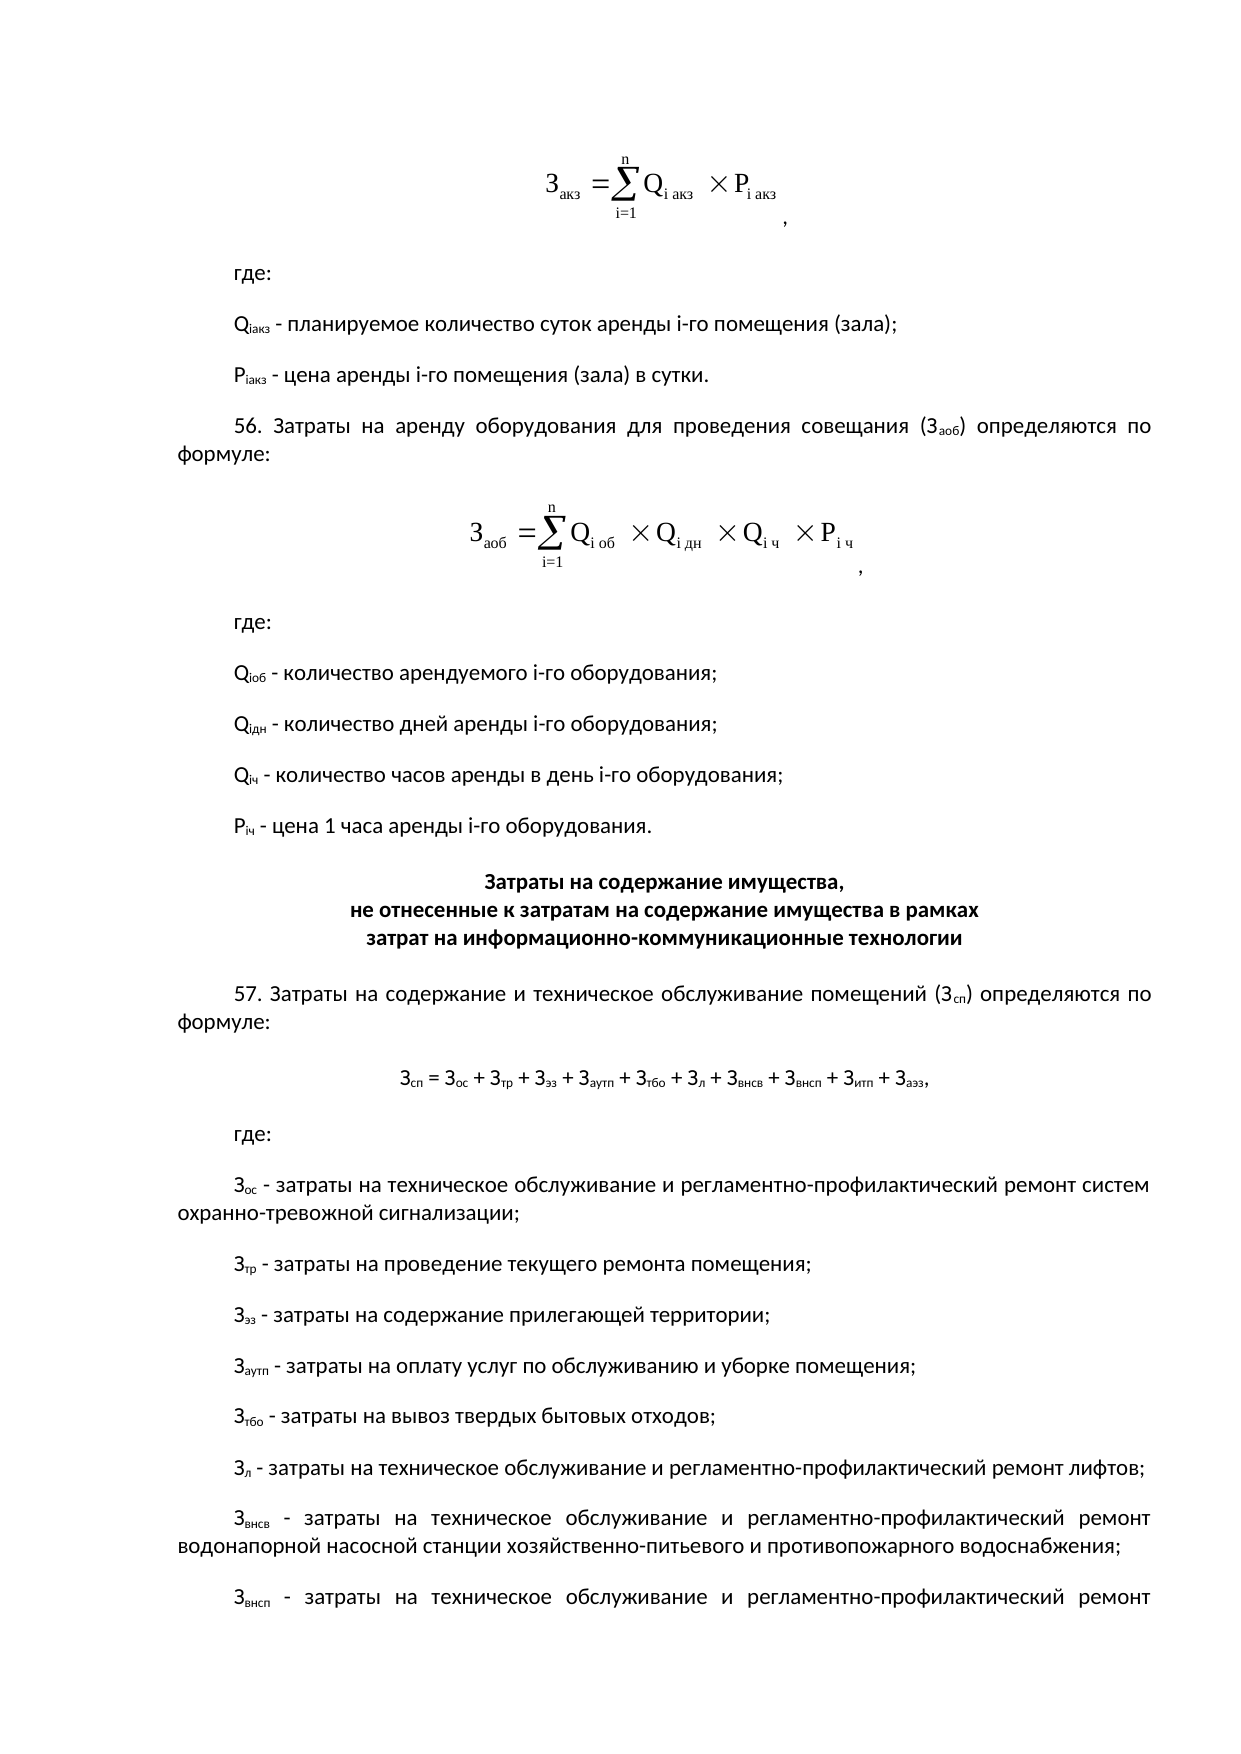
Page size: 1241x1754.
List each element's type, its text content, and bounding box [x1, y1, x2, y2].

text Заутп - затраты на оплату услуг по обслуживанию и уборке помещения; [177, 1351, 1152, 1379]
text где: [177, 258, 1152, 286]
text где: [177, 1119, 1152, 1147]
text Qiоб - количество арендуемого i-го оборудования; [177, 658, 1152, 686]
text Зэз - затраты на содержание прилегающей территории; [177, 1300, 1152, 1328]
text , [177, 495, 1152, 579]
text 57. Затраты на содержание и техническое обслуживание помещений (Зсп) определяются по формуле: [177, 979, 1152, 1035]
text Qiдн - количество дней аренды i-го оборудования; [177, 709, 1152, 737]
text где: [177, 607, 1152, 635]
text Зос - затраты на техническое обслуживание и регламентно-профилактический ремонт систем охранно-тревожной сигнализации; [177, 1170, 1152, 1226]
text 56. Затраты на аренду оборудования для проведения совещания (Заоб) определяются по формуле: [177, 411, 1152, 467]
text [177, 1582, 1152, 1611]
text Звнсв - затраты на техническое обслуживание и регламентно-профилактический ремонт водонапорной насосной станции хозяйственно-питьевого и противопожарного водоснабжения; [177, 1503, 1152, 1559]
text , [177, 146, 1152, 230]
title не отнесенные к затратам на содержание имущества в рамках [177, 895, 1152, 923]
text Piч - цена 1 часа аренды i-го оборудования. [177, 811, 1152, 839]
title Затраты на содержание имущества, [177, 867, 1152, 895]
title затрат на информационно-коммуникационные технологии [177, 923, 1152, 951]
text Piакз - цена аренды i-го помещения (зала) в сутки. [177, 360, 1152, 388]
text Зсп = Зос + Зтр + Зэз + Заутп + Зтбо + Зл + Звнсв + Звнсп + Зитп + Заэз, [177, 1063, 1152, 1091]
text Qiч - количество часов аренды в день i-го оборудования; [177, 760, 1152, 788]
text Зл - затраты на техническое обслуживание и регламентно-профилактический ремонт лифтов; [177, 1453, 1152, 1481]
text Зтбо - затраты на вывоз твердых бытовых отходов; [177, 1402, 1152, 1430]
text Qiакз - планируемое количество суток аренды i-го помещения (зала); [177, 309, 1152, 337]
text Зтр - затраты на проведение текущего ремонта помещения; [177, 1249, 1152, 1277]
